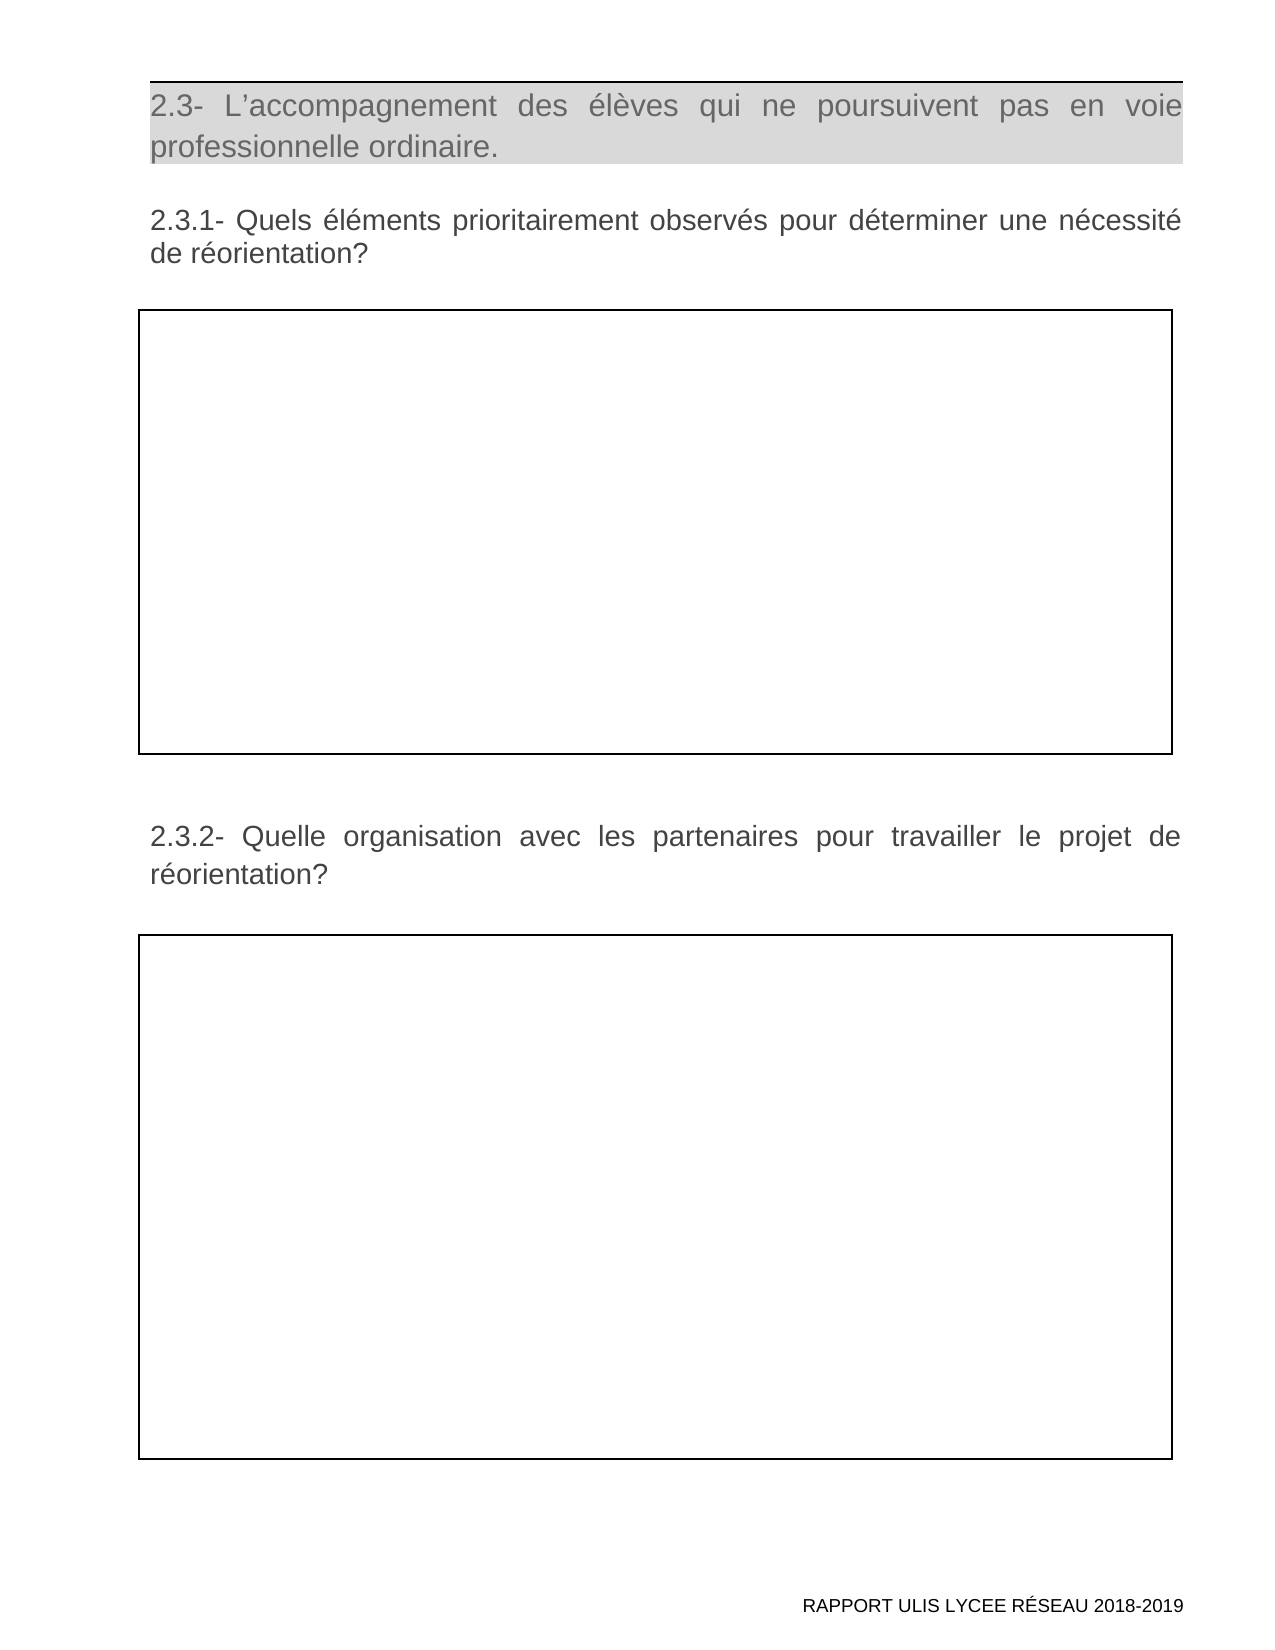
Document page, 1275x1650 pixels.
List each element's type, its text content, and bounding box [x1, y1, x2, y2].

table_header [140, 936, 1171, 1458]
subtitle 2.3.2- Quelle organisation avec les partenaires pour travailler le projet de réorientation? [150, 819, 1183, 891]
table_header [140, 311, 1171, 753]
subtitle 2.3- L’accompagnement des élèves qui ne poursuivent pas en voie professionnelle ordinaire. [150, 83, 1183, 164]
subtitle 2.3.1- Quels éléments prioritairement observés pour déterminer une nécessité de réorientation? [150, 203, 1183, 270]
